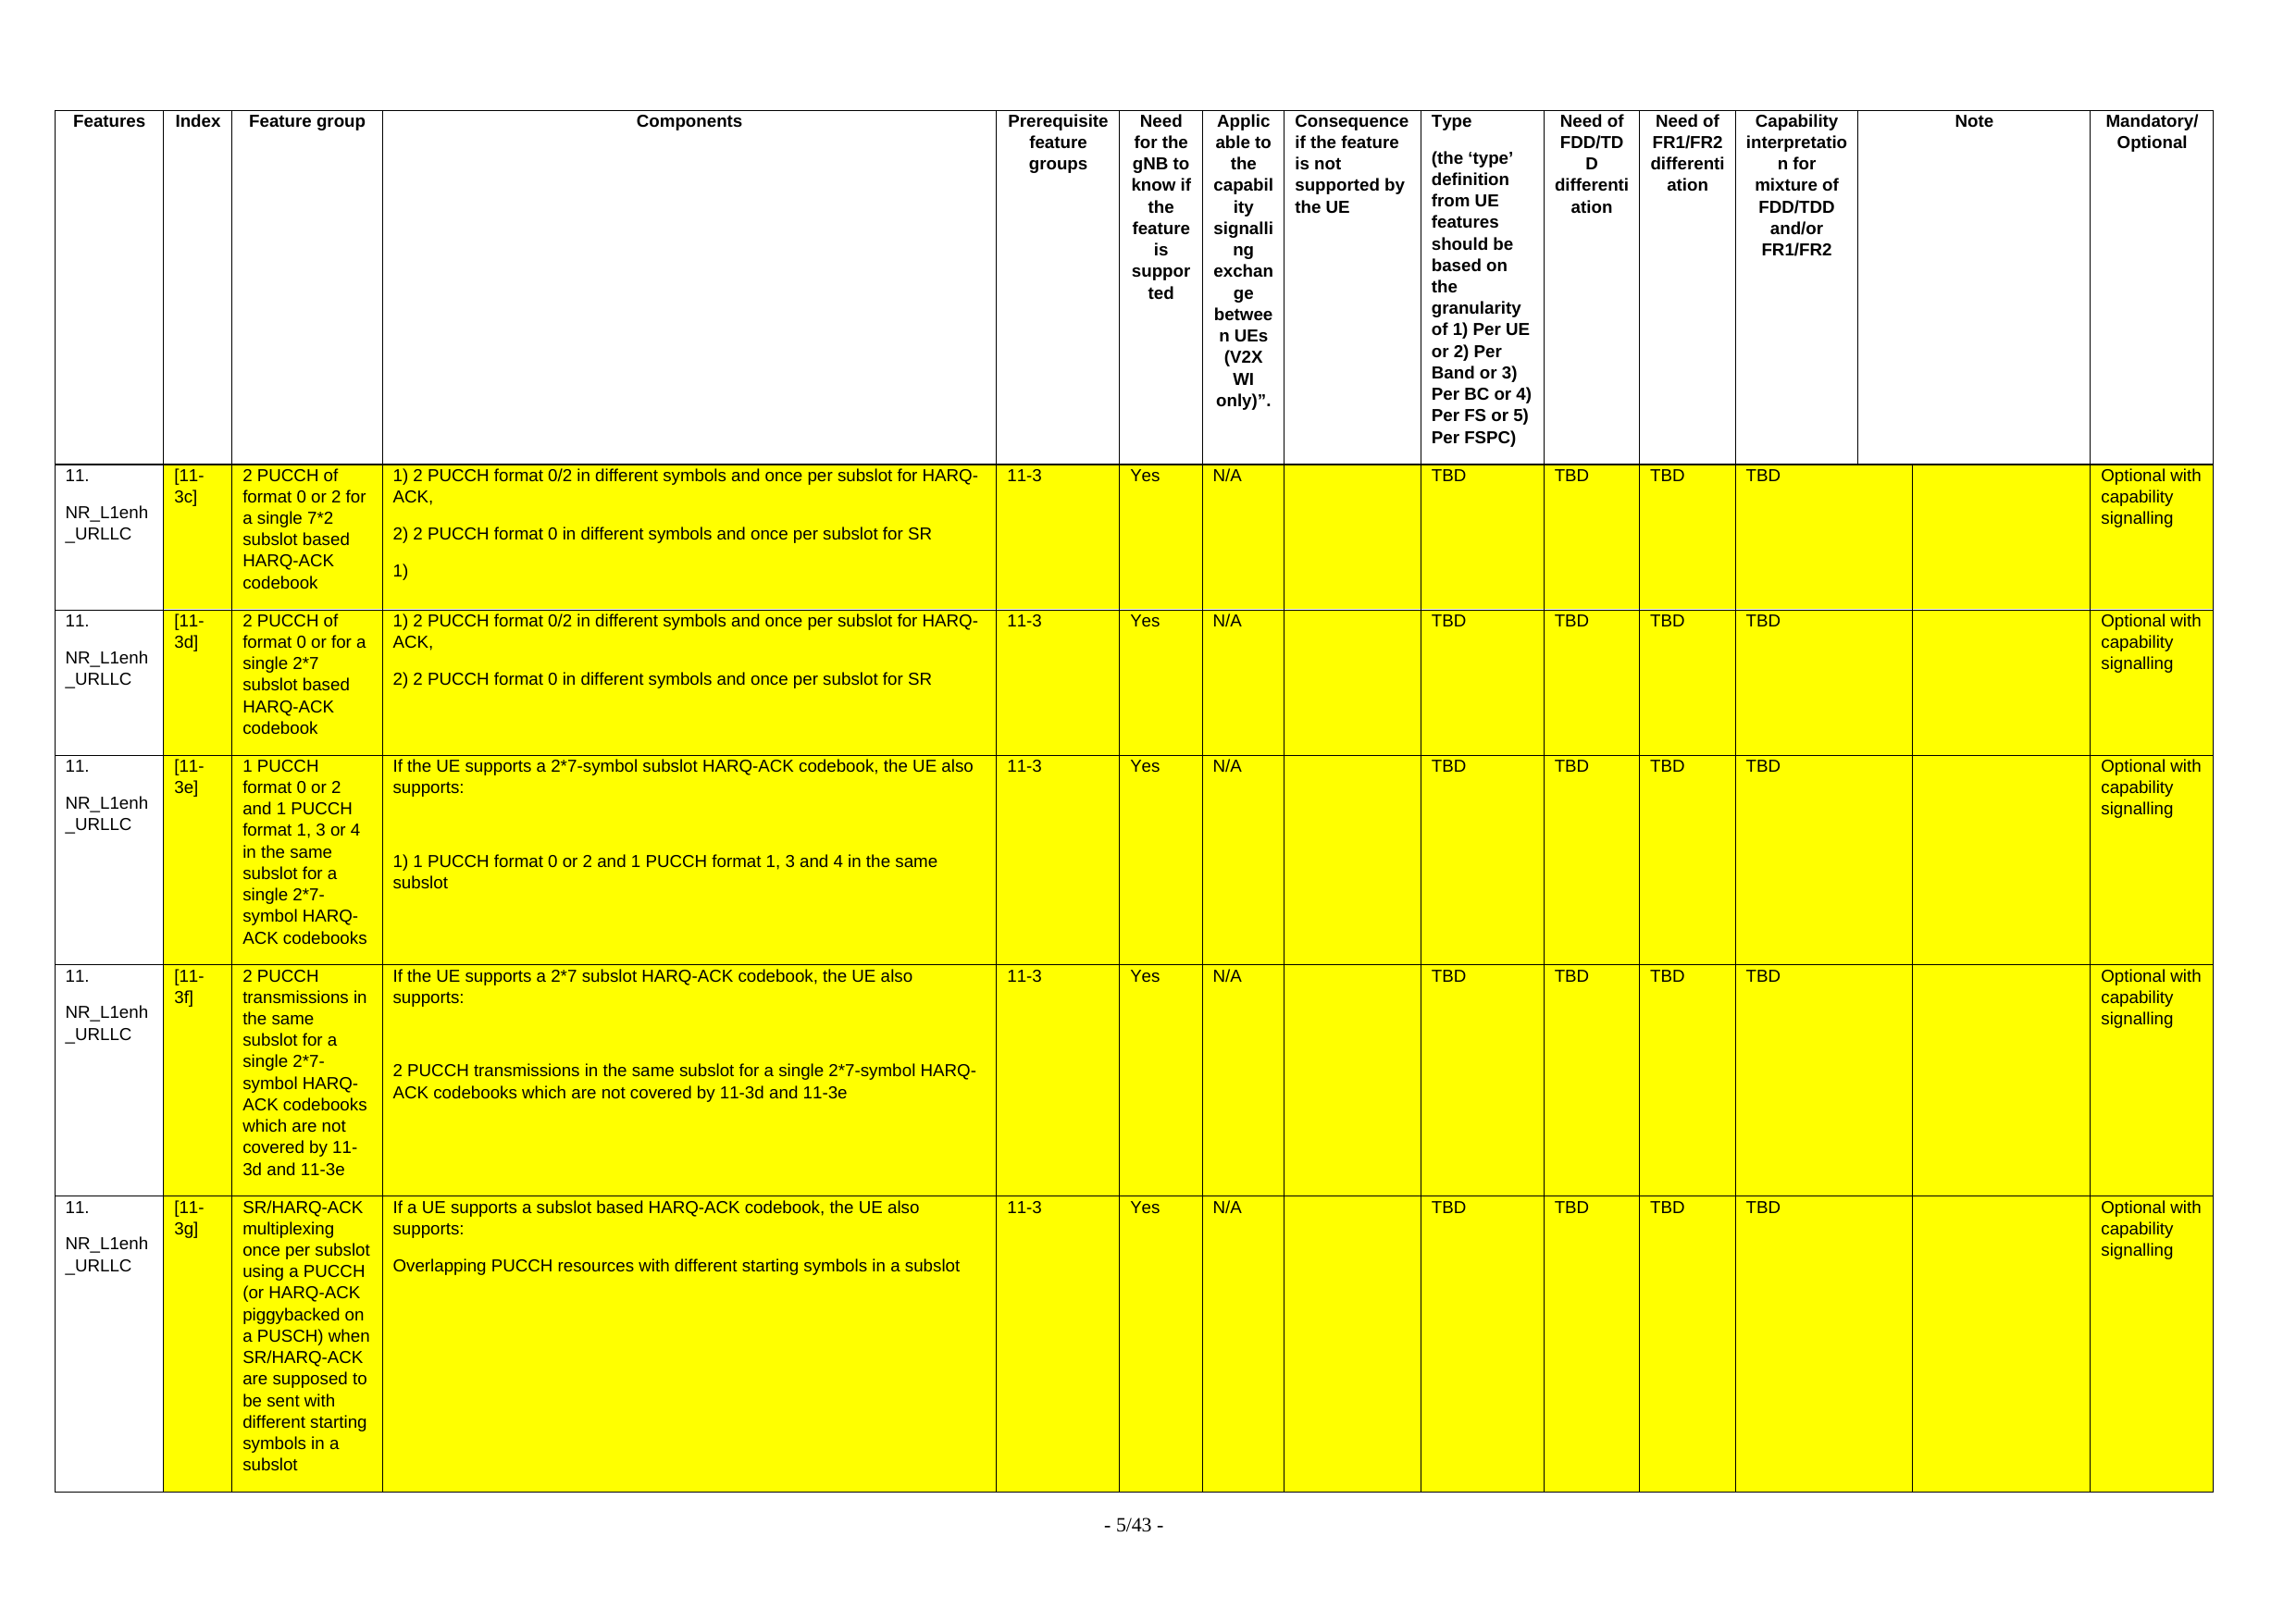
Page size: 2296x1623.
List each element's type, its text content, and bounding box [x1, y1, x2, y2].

table_cell [11-3c] [164, 465, 231, 609]
table_cell If the UE supports a 2*7 subslot HARQ-ACK codebook, the UE also supports: 2 PUCCH transmissions in the same subslot for a single 2*7-symbol HARQ-ACK codebooks which are not covered by 11-3d and 11-3e [383, 965, 996, 1196]
table_cell TBD [1421, 1196, 1544, 1492]
table_cell TBD [1640, 611, 1735, 755]
table_cell [1285, 756, 1421, 964]
table_header Feature group [232, 111, 382, 464]
table_cell 2 PUCCH of format 0 or for a single 2*7 subslot based HARQ-ACK codebook [232, 611, 382, 755]
table_cell N/A [1203, 756, 1284, 964]
table_header Type (the ‘type’ definition from UE features should be based on the granularity of 1) Per UE or 2) Per Band or 3) Per BC or 4) Per FS or 5) Per FSPC) [1421, 111, 1544, 464]
table_header Prerequisite feature groups [997, 111, 1119, 464]
table_cell TBD [1640, 1196, 1735, 1492]
table_cell N/A [1203, 965, 1284, 1196]
table_cell Optional with capability signalling [2091, 756, 2213, 964]
table_header Components [383, 111, 996, 464]
table_cell 11. NR_L1enh_URLLC [56, 965, 163, 1196]
table_cell TBD [1640, 465, 1735, 609]
table_cell 1) 2 PUCCH format 0/2 in different symbols and once per subslot for HARQ-ACK, 2) 2 PUCCH format 0 in different symbols and once per subslot for SR [383, 465, 996, 609]
table_cell Yes [1120, 1196, 1202, 1492]
table_cell TBD [1421, 465, 1544, 609]
table_cell 11-3 [997, 965, 1119, 1196]
table_cell 11. NR_L1enh_URLLC [56, 756, 163, 964]
table_header Need of FDD/TDD differentiation [1545, 111, 1639, 464]
table_cell Yes [1120, 611, 1202, 755]
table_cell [2091, 1196, 2213, 1492]
table_header Need for the gNB to know if the feature is supported [1120, 111, 1202, 464]
table_header Capability interpretation for mixture of FDD/TDD and/or FR1/FR2 [1736, 111, 1857, 464]
table_cell [1285, 1196, 1421, 1492]
table_cell [11-3f] [164, 965, 231, 1196]
table_cell [1913, 465, 2090, 609]
table_cell If the UE supports a 2*7-symbol subslot HARQ-ACK codebook, the UE also supports: 1) 1 PUCCH format 0 or 2 and 1 PUCCH format 1, 3 and 4 in the same subslot [383, 756, 996, 964]
table_header Need of FR1/FR2 differentiation [1640, 111, 1735, 464]
table_cell TBD [1421, 756, 1544, 964]
table_cell [11-3g] [164, 1196, 231, 1492]
table_cell TBD [1640, 756, 1735, 964]
table_cell 11. NR_L1enh_URLLC [56, 1196, 163, 1492]
table_cell [1285, 611, 1421, 755]
table_cell Yes [1120, 965, 1202, 1196]
table_header Note [1858, 111, 2090, 464]
table_cell Yes [1120, 465, 1202, 609]
table_cell N/A [1203, 611, 1284, 755]
table_cell 11-3 [997, 465, 1119, 609]
table_cell TBD [1736, 756, 1912, 964]
table_cell [1913, 1196, 2090, 1492]
table_cell N/A [1203, 1196, 1284, 1492]
table_cell 2 PUCCH of format 0 or 2 for a single 7*2 subslot based HARQ-ACK codebook [232, 465, 382, 609]
table_cell If a UE supports a subslot based HARQ-ACK codebook, the UE also supports: Overlapping PUCCH resources with different starting symbols in a subslot [383, 1196, 996, 1492]
table_header Index [164, 111, 231, 464]
table_cell TBD [1421, 611, 1544, 755]
table_header Features [56, 111, 163, 464]
table_cell 11. NR_L1enh_URLLC [56, 611, 163, 755]
table_cell 11-3 [997, 611, 1119, 755]
table_cell [1285, 965, 1421, 1196]
table_cell TBD [1736, 1196, 1912, 1492]
table_cell 11-3 [997, 1196, 1119, 1492]
table_cell [1913, 965, 2090, 1196]
table_cell N/A [1203, 465, 1284, 609]
table_cell [1913, 756, 2090, 964]
table_cell TBD [1736, 965, 1912, 1196]
table_header Applicable to the capability signalling exchange between UEs (V2X WI only)”. [1203, 111, 1284, 464]
table_cell Yes [1120, 756, 1202, 964]
table_cell TBD [1545, 465, 1639, 609]
table_cell [11-3e] [164, 756, 231, 964]
table_cell TBD [1545, 611, 1639, 755]
table_cell Optional with capability signalling [2091, 611, 2213, 755]
table_cell 1 PUCCH format 0 or 2 and 1 PUCCH format 1, 3 or 4 in the same subslot for a single 2*7-symbol HARQ-ACK codebooks [232, 756, 382, 964]
table_cell [1285, 465, 1421, 609]
table_cell 1) 2 PUCCH format 0/2 in different symbols and once per subslot for HARQ-ACK, 2) 2 PUCCH format 0 in different symbols and once per subslot for SR [383, 611, 996, 755]
table_cell TBD [1545, 1196, 1639, 1492]
table_cell TBD [1545, 965, 1639, 1196]
table_cell [11-3d] [164, 611, 231, 755]
table_header Consequence if the feature is not supported by the UE [1285, 111, 1421, 464]
table_cell 11-3 [997, 756, 1119, 964]
table_cell 11. NR_L1enh_URLLC [56, 465, 163, 609]
table_cell TBD [1421, 965, 1544, 1196]
table_cell TBD [1736, 611, 1912, 755]
table_cell Optional with capability signalling [2091, 465, 2213, 609]
table_cell SR/HARQ-ACK multiplexing once per subslot using a PUCCH (or HARQ-ACK piggybacked on a PUSCH) when SR/HARQ-ACK are supposed to be sent with different starting symbols in a subslot [232, 1196, 382, 1492]
table_cell Optional with capability signalling [2091, 965, 2213, 1196]
table_cell TBD [1640, 965, 1735, 1196]
table_cell TBD [1736, 465, 1912, 609]
table_cell TBD [1545, 756, 1639, 964]
table_cell [1913, 611, 2090, 755]
table_header Mandatory/Optional [2091, 111, 2213, 464]
table_cell 2 PUCCH transmissions in the same subslot for a single 2*7-symbol HARQ-ACK codebooks which are not covered by 11-3d and 11-3e [232, 965, 382, 1196]
